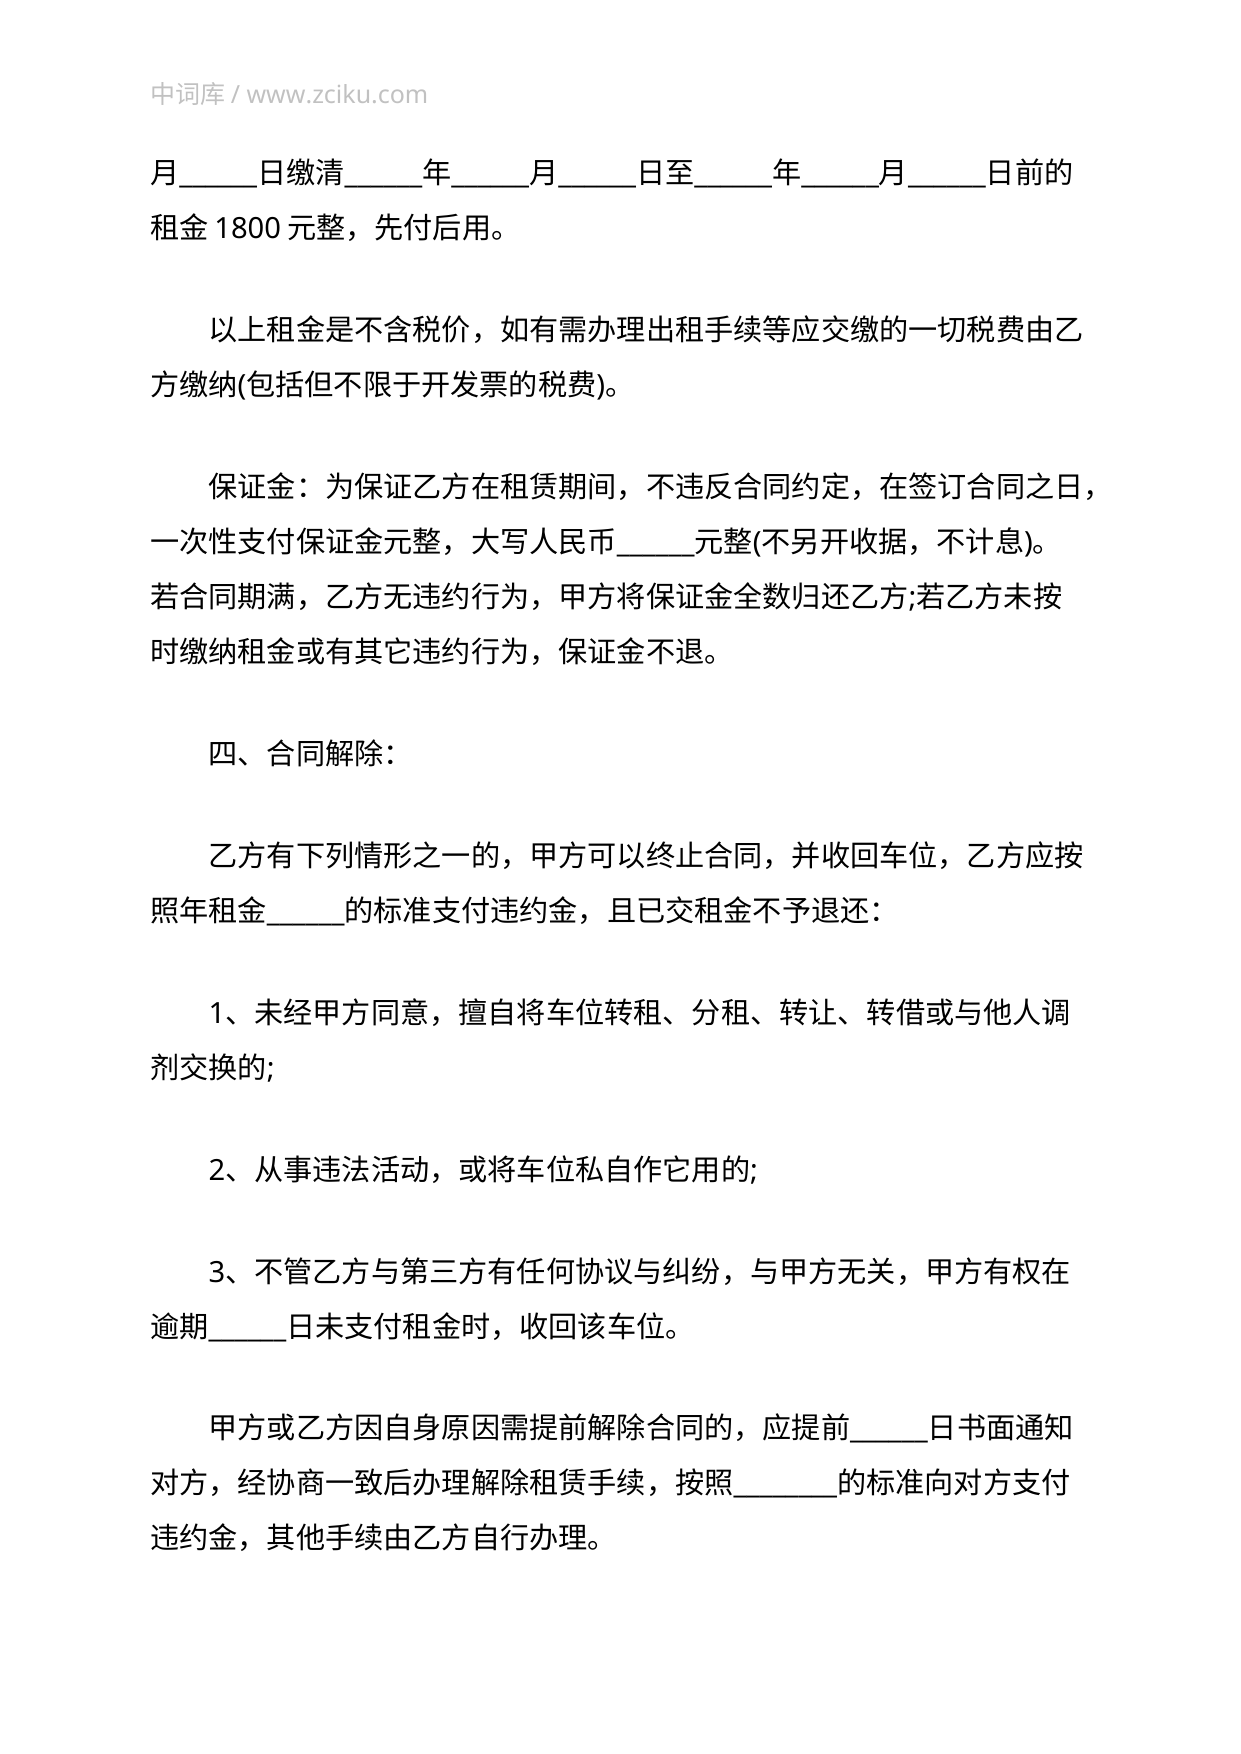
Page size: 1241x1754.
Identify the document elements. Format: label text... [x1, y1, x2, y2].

text 以上租金是不含税价，如有需办理出租手续等应交缴的一切税费由乙方缴纳(包括但不限于开发票的税费)。 [150, 307, 1090, 404]
text 3、不管乙方与第三方有任何协议与纠纷，与甲方无关，甲方有权在逾期______日未支付租金时，收回该车位。 [150, 1248, 1090, 1346]
text 乙方有下列情形之一的，甲方可以终止合同，并收回车位，乙方应按照年租金______的标准支付违约金，且已交租金不予退还： [150, 832, 1090, 929]
text 四、合同解除： [150, 731, 1090, 773]
text 甲方或乙方因自身原因需提前解除合同的，应提前______日书面通知对方，经协商一致后办理解除租赁手续，按照________的标准向对方支付违约金，其他手续由乙方自行办理。 [150, 1405, 1090, 1557]
text 保证金：为保证乙方在租赁期间，不违反合同约定，在签订合同之日，一次性支付保证金元整，大写人民币______元整(不另开收据，不计息)。若合同期满，乙方无违约行为，甲方将保证金全数归还乙方;若乙方未按时缴纳租金或有其它违约行为，保证金不退。 [150, 464, 1090, 671]
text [150, 150, 1090, 247]
text 1、未经甲方同意，擅自将车位转租、分租、转让、转借或与他人调剂交换的; [150, 989, 1090, 1087]
text 2、从事违法活动，或将车位私自作它用的; [150, 1146, 1090, 1188]
